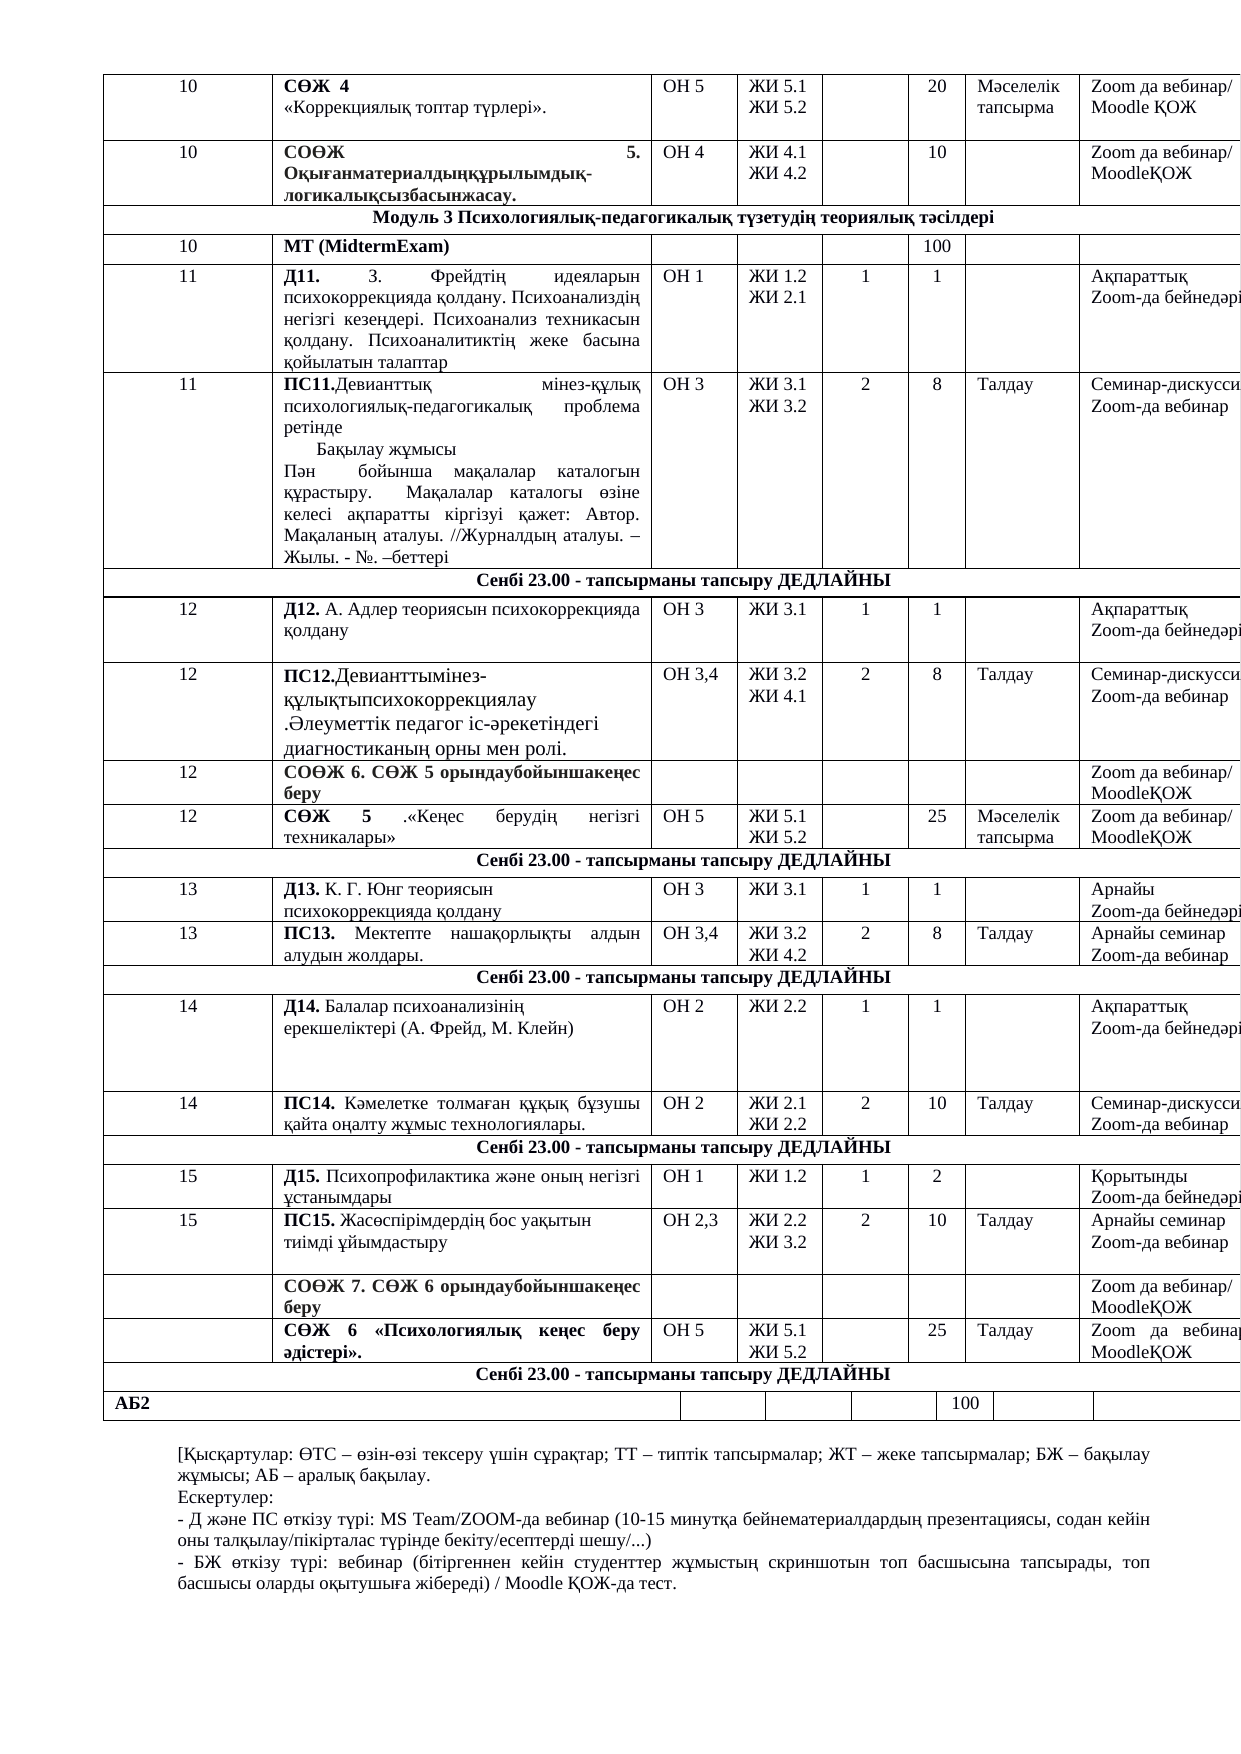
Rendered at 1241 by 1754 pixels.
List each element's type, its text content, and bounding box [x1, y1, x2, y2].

table_cell ОН 2 [652, 1092, 737, 1135]
table_cell [823, 805, 908, 848]
table_cell 2 [823, 1209, 908, 1274]
table_cell Арнайы семинар Zoom-да вебинар [1080, 922, 1240, 965]
table_cell ЖИ 5.1 ЖИ 5.2 [738, 1319, 822, 1362]
table_cell Арнайы Zoom-да бейнедәріс [1080, 878, 1240, 921]
table_cell Д15. Психопрофилактика және оның негізгі ұстанымдары [273, 1165, 651, 1208]
table_cell ЖИ 2.1 ЖИ 2.2 [738, 1092, 822, 1135]
table_cell ЖИ 5.1 ЖИ 5.2 [738, 805, 822, 848]
table_cell Арнайы семинар Zoom-да вебинар [1080, 1209, 1240, 1274]
table_cell 10 [909, 141, 965, 205]
table_cell 11 [104, 265, 272, 372]
table_cell 8 [909, 663, 965, 759]
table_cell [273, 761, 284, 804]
table_cell ПС12.Девианттымінез-құлықтыпсихокоррекциялау.Әлеуметтік педагог іс-әрекетіндегі диагностиканың орны мен ролі. [273, 663, 651, 759]
table_cell СОӨЖ 5. Оқығанматериалдыңқұрылымдық-логикалықсызбасынжасау. [517, 141, 651, 205]
table_cell Талдау [966, 1319, 1079, 1362]
table_cell Семинар-дискуссия Zoom-да вебинар [1080, 1092, 1240, 1135]
table_cell Ақпараттық Zoom-да бейнедәріс [1080, 265, 1240, 372]
table_cell 8 [909, 373, 965, 567]
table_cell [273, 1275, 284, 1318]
table_cell [966, 761, 1079, 804]
table_cell Мәселелік тапсырма [966, 805, 1079, 848]
table_cell ОН 4 [652, 141, 737, 205]
table_cell [1080, 235, 1240, 263]
table_cell [104, 1319, 272, 1362]
table_cell ЖИ 3.1 ЖИ 3.2 [738, 373, 822, 567]
table_cell 2 [823, 373, 908, 567]
table_cell [966, 141, 1079, 205]
table_cell 10 [909, 1092, 965, 1135]
table_cell [738, 1275, 822, 1318]
table_cell Модуль 3 Психологиялық-педагогикалық түзетудің теориялық тәсілдері [104, 206, 1240, 234]
table_cell Д11. З. Фрейдтің идеяларын психокоррекцияда қолдану. Психоанализдің негізгі кезеңдері. Психоанализ техникасын қолдану. Психоаналитиктің жеке басына қойылатын талаптар [273, 265, 651, 372]
table_cell ОН 5 [652, 805, 737, 848]
table_cell 10 [104, 75, 272, 139]
table_cell Zoom да вебинар/ MoodleҚОЖ [1080, 1275, 1240, 1318]
table_cell Zoom да вебинар/ MoodleҚОЖ [1080, 761, 1240, 804]
table_cell 100 [937, 1392, 993, 1420]
table_cell Талдау [966, 663, 1079, 759]
table_cell [966, 235, 1079, 263]
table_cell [1080, 141, 1240, 205]
table_cell ОН 3,4 [652, 922, 737, 965]
table_cell ОН 5 [652, 75, 737, 139]
table_cell Zoom да вебинар/ MoodleҚОЖ [1080, 805, 1240, 848]
table_cell ОН 3 [652, 373, 737, 567]
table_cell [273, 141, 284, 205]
table_cell ЖИ 2.2 [738, 995, 822, 1091]
table_cell [909, 1275, 965, 1318]
table_cell ЖИ 5.1 ЖИ 5.2 [738, 75, 822, 139]
table_cell [823, 75, 908, 139]
table_cell Талдау [966, 922, 1079, 965]
table_cell ОН 1 [652, 265, 737, 372]
table_cell 10 [104, 235, 272, 263]
table_cell ОН 3 [652, 598, 737, 662]
table_cell [823, 1275, 908, 1318]
table_cell ЖИ 1.2 [738, 1165, 822, 1208]
table_cell 15 [104, 1165, 272, 1208]
table_cell [738, 235, 822, 263]
table_cell СӨЖ 5 .«Кеңес берудің негізгі техникалары» [273, 805, 651, 848]
table_cell ОН 5 [652, 1319, 737, 1362]
table_cell 14 [104, 995, 272, 1091]
table_cell 1 [909, 598, 965, 662]
table_cell [681, 1392, 765, 1420]
table_cell Мәселелік тапсырма [966, 75, 1079, 139]
table_cell [966, 598, 1079, 662]
table_cell [852, 1392, 936, 1420]
table_cell [1094, 1392, 1240, 1420]
table_cell МТ (MidtermExam) [273, 235, 651, 263]
table_cell ЖИ 1.2 ЖИ 2.1 [738, 265, 822, 372]
table_cell 1 [909, 995, 965, 1091]
text Ескертулер: [177, 1486, 1152, 1507]
table_cell 8 [909, 922, 965, 965]
table_cell [823, 761, 908, 804]
table_cell ЖИ 3.2 ЖИ 4.1 [738, 663, 822, 759]
table_cell Ақпараттық Zoom-да бейнедәріс [1080, 995, 1240, 1091]
table_cell [766, 1392, 851, 1420]
table_cell 1 [823, 265, 908, 372]
table_cell Д14. Балалар психоанализінің ерекшеліктері (А. Фрейд, М. Клейн) [273, 995, 651, 1091]
table_cell 13 [104, 922, 272, 965]
table_cell 25 [909, 1319, 965, 1362]
table_cell СОӨЖ 6. СӨЖ 5 орындаубойыншакеңес беру [321, 761, 651, 804]
table_cell Семинар-дискуссия Zoom-да вебинар [1080, 663, 1240, 759]
table_cell [652, 235, 737, 263]
table_cell АБ2 [104, 1392, 680, 1420]
table_cell 12 [104, 761, 272, 804]
table_cell Д12. А. Адлер теориясын психокоррекцияда қолдану [273, 598, 651, 662]
table_cell 2 [909, 1165, 965, 1208]
table_cell ОН 2 [652, 995, 737, 1091]
table_cell 2 [823, 663, 908, 759]
table_cell 1 [909, 878, 965, 921]
table_cell [738, 761, 822, 804]
table_cell [966, 995, 1079, 1091]
table_cell Сенбі 23.00 - тапсырманы тапсыру ДЕДЛАЙНЫ [104, 849, 1240, 877]
table_cell 1 [909, 265, 965, 372]
table_cell [823, 1319, 908, 1362]
table_cell ПС14. Кәмелетке толмаған құқық бұзушы қайта оңалту жұмыс технологиялары. [273, 1092, 651, 1135]
table_cell 1 [823, 878, 908, 921]
table_cell 10 [104, 141, 272, 205]
table_cell [966, 265, 1079, 372]
text - Д және ПС өткізу түрі: MS Team/ZOOM-да вебинар (10-15 минутқа бейнематериалдардың презентациясы, содан кейін оны талқылау/пікірталас түрінде бекіту/есептерді шешу/...) [177, 1507, 1152, 1551]
table_cell Талдау [966, 1092, 1079, 1135]
table_cell ПС15. Жасөспірімдердің бос уақытын тиімді ұйымдастыру [273, 1209, 651, 1274]
text [Қысқартулар: ӨТС – өзін-өзі тексеру үшін сұрақтар; ТТ – типтік тапсырмалар; ЖТ – жеке тапсырмалар; БЖ – бақылау жұмысы; АБ – аралық бақылау. [177, 1443, 1152, 1486]
table_cell ЖИ 4.1 ЖИ 4.2 [738, 141, 822, 205]
table_cell СӨЖ 4 «Коррекциялық топтар түрлері». [273, 75, 651, 139]
table_cell Сенбі 23.00 - тапсырманы тапсыру ДЕДЛАЙНЫ [104, 569, 1240, 596]
table_cell 2 [823, 1092, 908, 1135]
table_cell Zoom да вебинар/ Moodle ҚОЖ [1080, 75, 1240, 139]
table_cell Д13. К. Г. Юнг теориясын психокоррекцияда қолдану [273, 878, 651, 921]
table_cell 12 [104, 663, 272, 759]
table_cell 12 [104, 805, 272, 848]
table_cell 10 [909, 1209, 965, 1274]
table_cell 100 [909, 235, 965, 263]
table_cell 14 [104, 1092, 272, 1135]
table_cell ПС11.Девианттық мінез-құлық психологиялық-педагогикалық проблема ретінде Бақылау жұмысы Пән бойынша мақалалар каталогын құрастыру. Мақалалар каталогы өзіне келесі ақпаратты кіргізуі қажет: Автор. Мақаланың аталуы. //Журналдың аталуы. – Жылы. - №. –беттері [273, 373, 651, 567]
table_cell ПС13. Мектепте нашақорлықты алдын алудын жолдары. [273, 922, 651, 965]
table_cell 1 [823, 995, 908, 1091]
table_cell [104, 1275, 272, 1318]
table_cell СӨЖ 6 «Психологиялық кеңес беру әдістері». [273, 1319, 651, 1362]
table_cell Сенбі 23.00 - тапсырманы тапсыру ДЕДЛАЙНЫ [104, 1363, 1240, 1391]
table_cell 20 [909, 75, 965, 139]
text - БЖ өткізу түрі: вебинар (бітіргеннен кейін студенттер жұмыстың скриншотын топ басшысына тапсырады, топ басшысы оларды оқытушыға жібереді) / Moodle ҚОЖ-да тест. [177, 1551, 1152, 1594]
table_cell ОН 1 [652, 1165, 737, 1208]
table_cell Сенбі 23.00 - тапсырманы тапсыру ДЕДЛАЙНЫ [104, 966, 1240, 994]
table_cell ЖИ 3.1 [738, 878, 822, 921]
table_cell [994, 1392, 1093, 1420]
table_cell Ақпараттық Zoom-да бейнедәріс [1080, 598, 1240, 662]
table_cell 12 [104, 598, 272, 662]
table_cell 1 [823, 598, 908, 662]
table_cell [652, 1275, 737, 1318]
table_cell 15 [104, 1209, 272, 1274]
table_cell [823, 235, 908, 263]
table_cell ЖИ 3.1 [738, 598, 822, 662]
table_cell Zoom да вебинар/ MoodleҚОЖ [1080, 1319, 1240, 1362]
table_cell 13 [104, 878, 272, 921]
table_cell [966, 1275, 1079, 1318]
table_cell ЖИ 3.2 ЖИ 4.2 [738, 922, 822, 965]
table_cell [823, 141, 908, 205]
table_cell СОӨЖ 7. СӨЖ 6 орындаубойыншакеңес беру [321, 1275, 651, 1318]
table_cell Семинар-дискуссия Zoom-да вебинар [1080, 373, 1240, 567]
table_cell 11 [104, 373, 272, 567]
table_cell 2 [823, 922, 908, 965]
table_cell ЖИ 2.2 ЖИ 3.2 [738, 1209, 822, 1274]
table_cell Талдау [966, 1209, 1079, 1274]
table_cell Қорытынды Zoom-да бейнедәріс [1080, 1165, 1240, 1208]
table_cell 25 [909, 805, 965, 848]
table_cell ОН 3,4 [652, 663, 737, 759]
table_cell [966, 1165, 1079, 1208]
table_cell 1 [823, 1165, 908, 1208]
table_cell [966, 878, 1079, 921]
table_cell ОН 3 [652, 878, 737, 921]
table_cell Талдау [966, 373, 1079, 567]
table_cell ОН 2,3 [652, 1209, 737, 1274]
table_cell [652, 761, 737, 804]
table_cell [909, 761, 965, 804]
table_cell Сенбі 23.00 - тапсырманы тапсыру ДЕДЛАЙНЫ [104, 1136, 1240, 1164]
